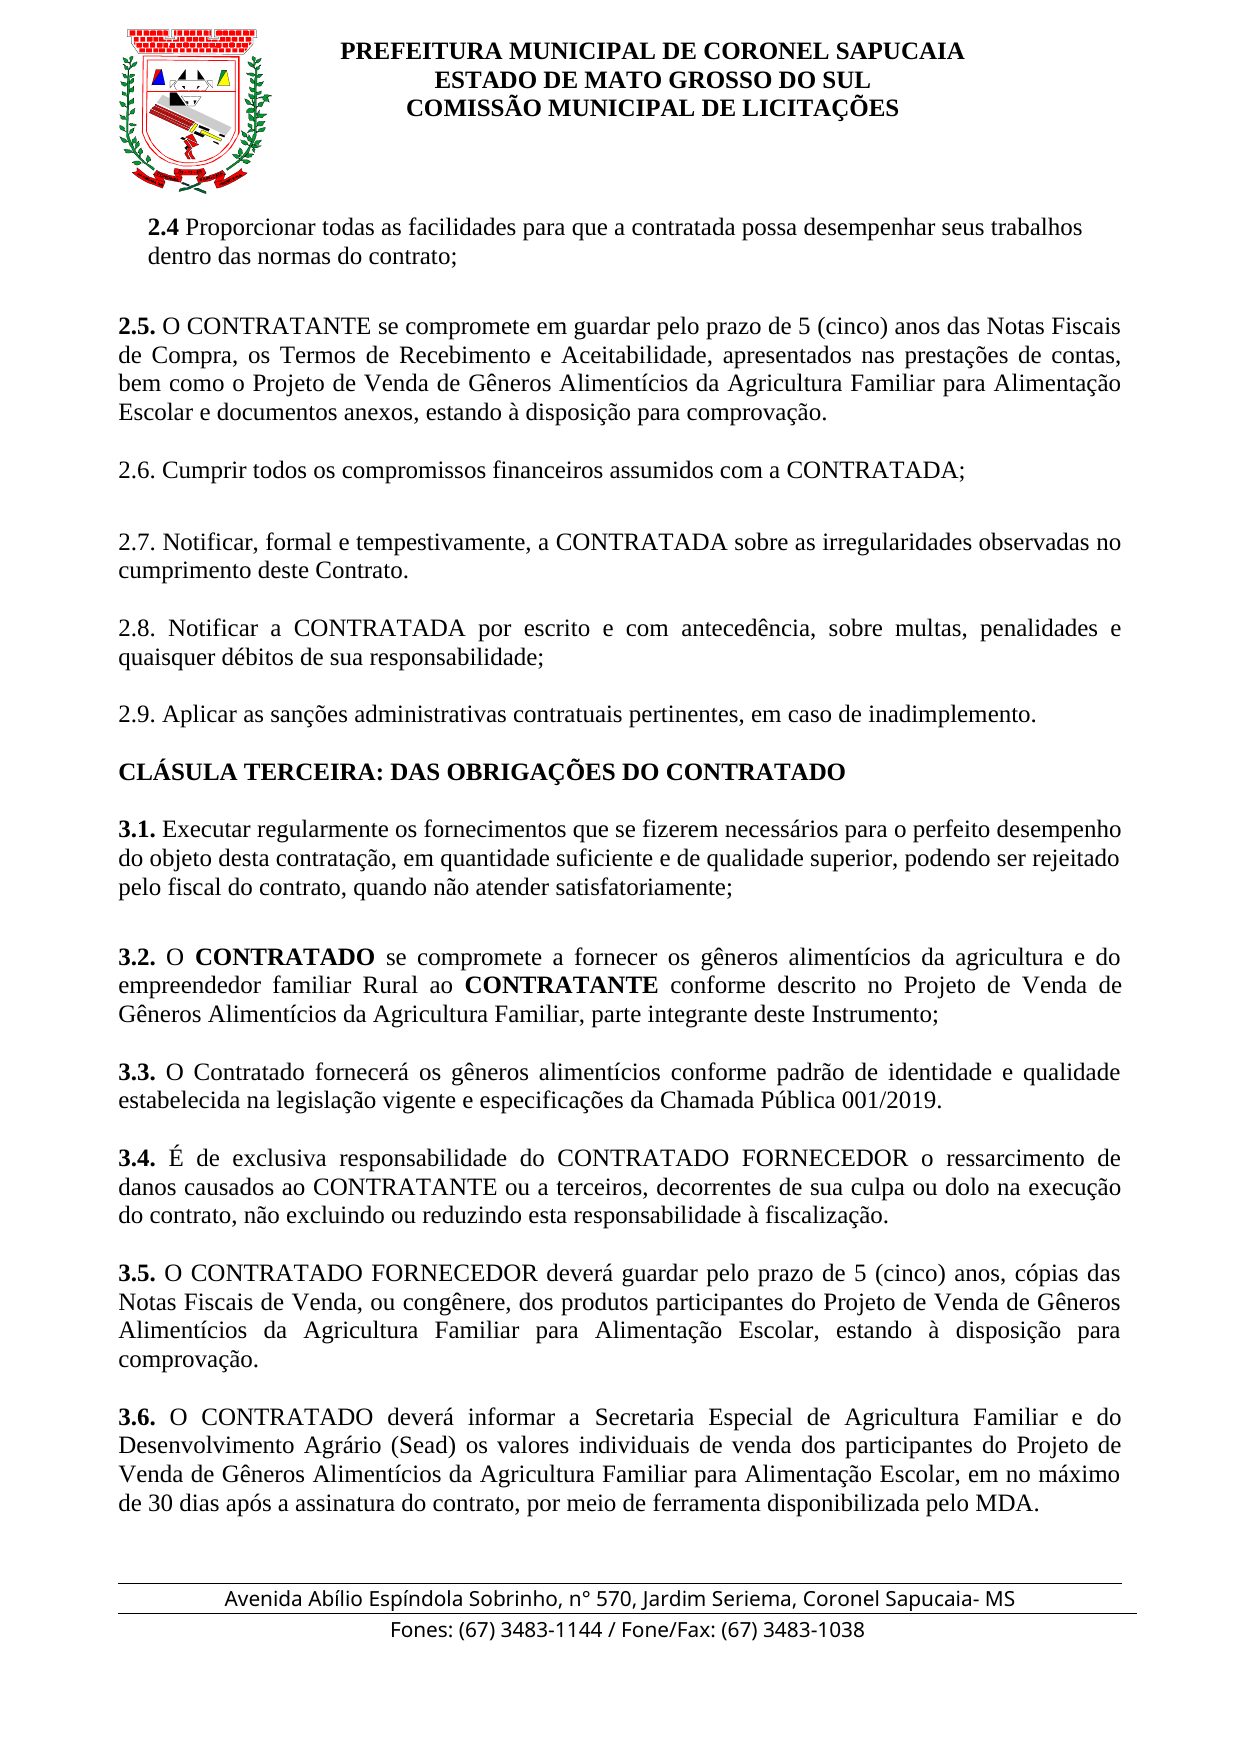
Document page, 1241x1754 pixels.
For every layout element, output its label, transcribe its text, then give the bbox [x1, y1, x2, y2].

text 2.6. Cumprir todos os compromissos financeiros assumidos com a CONTRATADA; [118, 455, 1122, 483]
text 2.7. Notificar, formal e tempestivamente, a CONTRATADA sobre as irregularidades observadas no cumprimento deste Contrato. [118, 527, 1122, 584]
text 2.8. Notificar a CONTRATADA por escrito e com antecedência, sobre multas, penalidades e quaisquer débitos de sua responsabilidade; [118, 613, 1122, 670]
text 3.6. O CONTRATADO deverá informar a Secretaria Especial de Agricultura Familiar e do Desenvolvimento Agrário (Sead) os valores individuais de venda dos participantes do Projeto de Venda de Gêneros Alimentícios da Agricultura Familiar para Alimentação Escolar, em no máximo de 30 dias após a assinatura do contrato, por meio de ferramenta disponibilizada pelo MDA. [118, 1402, 1122, 1517]
text 3.5. O CONTRATADO FORNECEDOR deverá guardar pelo prazo de 5 (cinco) anos, cópias das Notas Fiscais de Venda, ou congênere, dos produtos participantes do Projeto de Venda de Gêneros Alimentícios da Agricultura Familiar para Alimentação Escolar, estando à disposição para comprovação. [118, 1258, 1122, 1373]
text 3.2. O CONTRATADO se compromete a fornecer os gêneros alimentícios da agricultura e do empreendedor familiar Rural ao CONTRATANTE conforme descrito no Projeto de Venda de Gêneros Alimentícios da Agricultura Familiar, parte integrante deste Instrumento; [118, 942, 1122, 1028]
text 2.9. Aplicar as sanções administrativas contratuais pertinentes, em caso de inadimplemento. [118, 699, 1122, 728]
text 3.4. É de exclusiva responsabilidade do CONTRATADO FORNECEDOR o ressarcimento de danos causados ao CONTRATANTE ou a terceiros, decorrentes de sua culpa ou dolo na execução do contrato, não excluindo ou reduzindo esta responsabilidade à fiscalização. [118, 1143, 1122, 1229]
text CLÁSULA TERCEIRA: DAS OBRIGAÇÕES DO CONTRATADO [118, 757, 1122, 785]
text 2.5. O CONTRATANTE se compromete em guardar pelo prazo de 5 (cinco) anos das Notas Fiscais de Compra, os Termos de Recebimento e Aceitabilidade, apresentados nas prestações de contas, bem como o Projeto de Venda de Gêneros Alimentícios da Agricultura Familiar para Alimentação Escolar e documentos anexos, estando à disposição para comprovação. [118, 311, 1122, 426]
text 2.4 Proporcionar todas as facilidades para que a contratada possa desempenhar seus trabalhos dentro das normas do contrato; [148, 212, 1122, 270]
text 3.1. Executar regularmente os fornecimentos que se fizerem necessários para o perfeito desempenho do objeto desta contratação, em quantidade suficiente e de qualidade superior, podendo ser rejeitado pelo fiscal do contrato, quando não atender satisfatoriamente; [118, 814, 1122, 900]
text 3.3. O Contratado fornecerá os gêneros alimentícios conforme padrão de identidade e qualidade estabelecida na legislação vigente e especificações da Chamada Pública 001/2019. [118, 1057, 1122, 1114]
